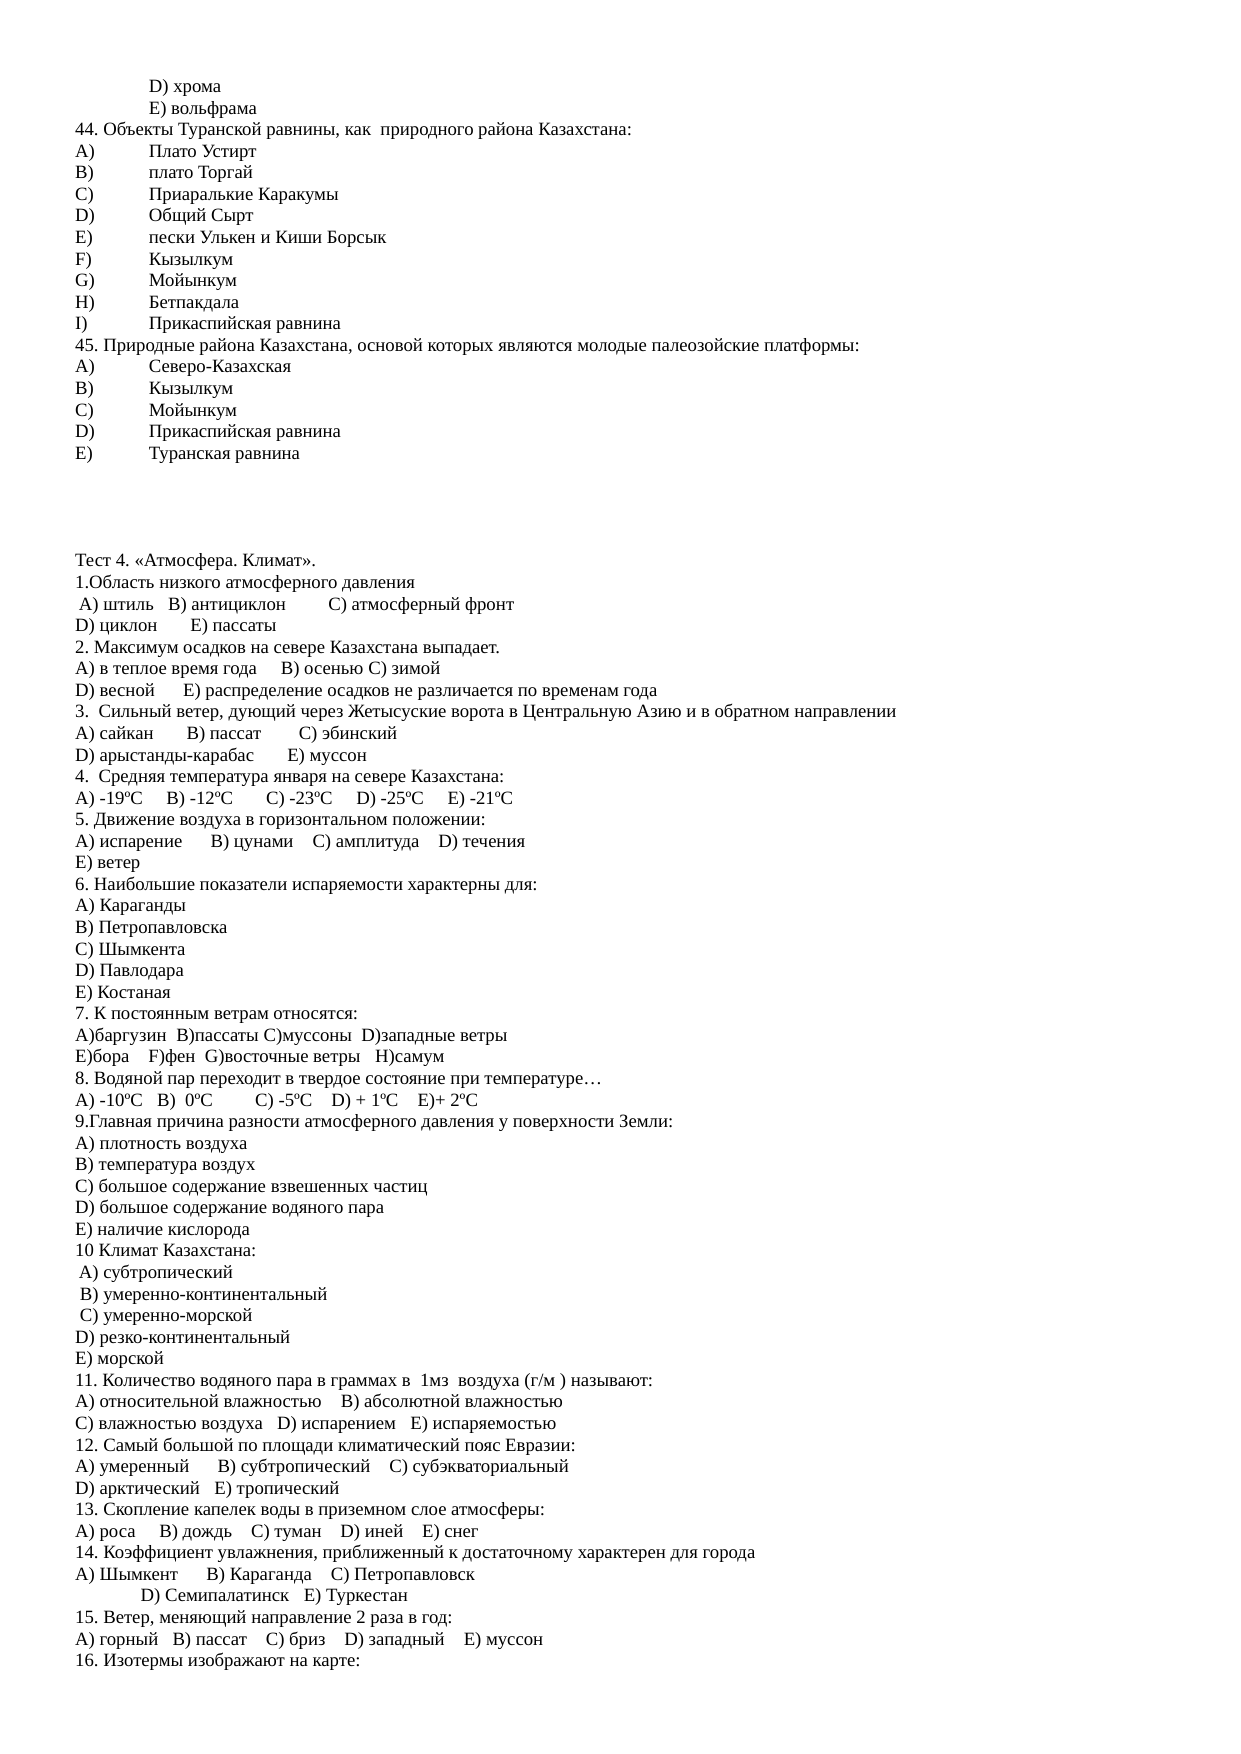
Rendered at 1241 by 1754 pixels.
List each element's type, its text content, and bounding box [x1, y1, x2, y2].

text A) роса B) дождь C) туман D) иней E) снег [75, 1520, 1165, 1541]
text A) относительной влажностью B) абсолютной влажностью [75, 1390, 1165, 1412]
text C) Мойынкум [75, 398, 1165, 420]
text A) субтропический [75, 1261, 1165, 1282]
text D) арыстанды-карабас E) муссон [75, 743, 1165, 765]
text 13. Скопление капелек воды в приземном слое атмосферы: [75, 1498, 1165, 1520]
text 5. Движение воздуха в горизонтальном положении: [75, 808, 1165, 830]
text 14. Коэффициент увлажнения, приближенный к достаточному характерен для города [75, 1541, 1165, 1563]
text A)баргузин B)пассаты C)муссоны D)западные ветры [75, 1024, 1165, 1045]
text C) Приаралькие Каракумы [75, 183, 1165, 204]
text 1.Область низкого атмосферного давления [75, 571, 1165, 592]
text B) Петропавловска [75, 916, 1165, 937]
text 3. Сильный ветер, дующий через Жетысуские ворота в Центральную Азию и в обратном направлении [75, 700, 1165, 722]
text B) температура воздух [75, 1153, 1165, 1175]
text C) влажностью воздуха D) испарением E) испаряемостью [75, 1412, 1165, 1433]
text B) Кызылкум [75, 377, 1165, 398]
text D) Павлодара [75, 959, 1165, 981]
text 8. Водяной пар переходит в твердое состояние при температуре… [75, 1067, 1165, 1088]
text 44. Объекты Туранской равнины, как природного района Казахстана: [75, 118, 1165, 140]
text H) Бетпакдала [75, 291, 1165, 312]
text 11. Количество водяного пара в граммах в 1мз воздуха (г/м ) называют: [75, 1369, 1165, 1390]
text E) Костаная [75, 981, 1165, 1002]
text Тест 4. «Атмосфера. Климат». [75, 549, 1165, 571]
text D) Общий Сырт [75, 204, 1165, 226]
text E)бора F)фен G)восточные ветры H)самум [75, 1045, 1165, 1067]
text 7. К постоянным ветрам относятся: [75, 1002, 1165, 1024]
text E) ветер [75, 851, 1165, 873]
text A) горный B) пассат C) бриз D) западный E) муссон [75, 1627, 1165, 1649]
text D) большое содержание водяного пара [75, 1196, 1165, 1218]
text 9.Главная причина разности атмосферного давления у поверхности Земли: [75, 1110, 1165, 1132]
text A) -19ºС B) -12ºС C) -23ºС D) -25ºС E) -21ºС [75, 787, 1165, 808]
text D) Семипалатинск E) Туркестан [75, 1584, 1165, 1606]
text 45. Природные района Казахстана, основой которых являются молодые палеозойские платформы: [75, 334, 1165, 355]
text A) Плато Устирт [75, 140, 1165, 161]
text A) -10ºС B) 0ºС C) -5ºС D) + 1ºС E)+ 2ºС [75, 1088, 1165, 1110]
text A) штиль B) антициклон C) атмосферный фронт [75, 592, 1165, 614]
text C) большое содержание взвешенных частиц [75, 1175, 1165, 1196]
text E) морской [75, 1347, 1165, 1369]
text D) хрома [75, 75, 1165, 97]
text B) умеренно-континентальный [75, 1282, 1165, 1304]
text C) Шымкента [75, 937, 1165, 959]
text D) Прикаспийская равнина [75, 420, 1165, 442]
text D) арктический E) тропический [75, 1477, 1165, 1498]
text A) испарение B) цунами C) амплитуда D) течения [75, 830, 1165, 851]
text G) Мойынкум [75, 269, 1165, 291]
text E) пески Улькен и Киши Борсык [75, 226, 1165, 247]
text A) сайкан B) пассат C) эбинский [75, 722, 1165, 743]
text F) Кызылкум [75, 247, 1165, 269]
text 4. Средняя температура января на севере Казахстана: [75, 765, 1165, 787]
text 16. Изотермы изображают на карте: [75, 1649, 1165, 1671]
text A) плотность воздуха [75, 1132, 1165, 1153]
text B) плато Торгай [75, 161, 1165, 183]
text E) Туранская равнина [75, 442, 1165, 463]
text A) Шымкент B) Караганда C) Петропавловск [75, 1563, 1165, 1584]
text A) в теплое время года B) осенью C) зимой [75, 657, 1165, 679]
text A) Караганды [75, 894, 1165, 916]
text D) циклон E) пассаты [75, 614, 1165, 636]
text D) весной E) распределение осадков не различается по временам года [75, 679, 1165, 700]
text 2. Максимум осадков на севере Казахстана выпадает. [75, 636, 1165, 657]
text C) умеренно-морской [75, 1304, 1165, 1326]
text 12. Самый большой по площади климатический пояс Евразии: [75, 1433, 1165, 1455]
text A) Северо-Казахская [75, 355, 1165, 377]
text D) резко-континентальный [75, 1326, 1165, 1347]
text 15. Ветер, меняющий направление 2 раза в год: [75, 1606, 1165, 1627]
text E) наличие кислорода [75, 1218, 1165, 1239]
text I) Прикаспийская равнина [75, 312, 1165, 334]
text A) умеренный B) субтропический C) субэкваториальный [75, 1455, 1165, 1477]
text Е) вольфрама [75, 97, 1165, 118]
text 6. Наибольшие показатели испаряемости характерны для: [75, 873, 1165, 894]
text 10 Климат Казахстана: [75, 1239, 1165, 1261]
